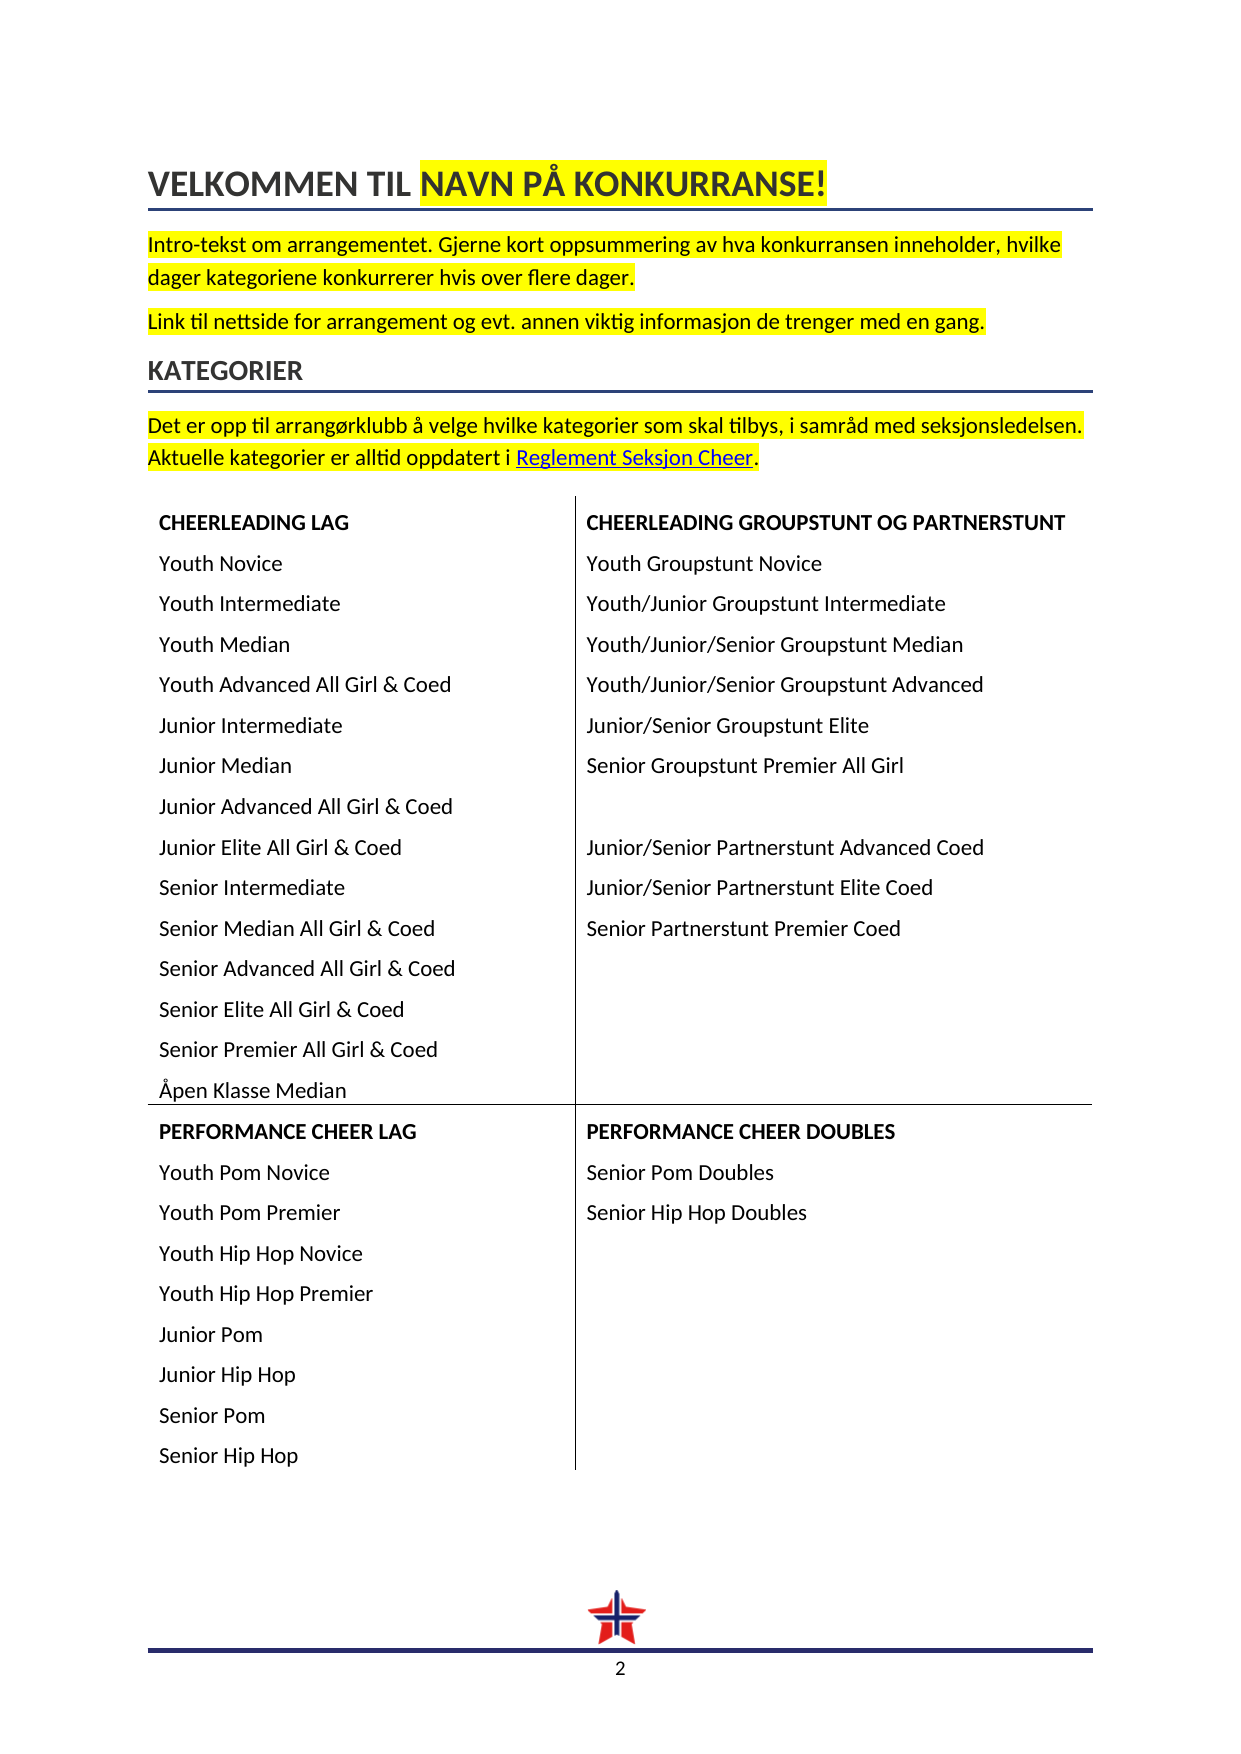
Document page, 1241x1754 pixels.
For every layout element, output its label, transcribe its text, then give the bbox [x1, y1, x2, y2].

table_cell PERFORMANCE CHEER LAG Youth Pom Novice Youth Pom Premier Youth Hip Hop Novice Youth Hip Hop Premier Junior Pom Junior Hip Hop Senior Pom Senior Hip Hop [148, 1105, 575, 1469]
table_cell PERFORMANCE CHEER DOUBLES Senior Pom Doubles Senior Hip Hop Doubles [576, 1105, 1092, 1469]
table_header CHEERLEADING GROUPSTUNT OG PARTNERSTUNT Youth Groupstunt Novice Youth/Junior Groupstunt Intermediate Youth/Junior/Senior Groupstunt Median Youth/Junior/Senior Groupstunt Advanced Junior/Senior Groupstunt Elite Senior Groupstunt Premier All Girl Junior/Senior Partnerstunt Advanced Coed Junior/Senior Partnerstunt Elite Coed Senior Partnerstunt Premier Coed [576, 496, 1092, 1104]
table_header CHEERLEADING LAG Youth Novice Youth Intermediate Youth Median Youth Advanced All Girl & Coed Junior Intermediate Junior Median Junior Advanced All Girl & Coed Junior Elite All Girl & Coed Senior Intermediate Senior Median All Girl & Coed Senior Advanced All Girl & Coed Senior Elite All Girl & Coed Senior Premier All Girl & Coed Åpen Klasse Median [148, 496, 575, 1104]
text Intro-tekst om arrangementet. Gjerne kort oppsummering av hva konkurransen inneholder, hvilke dager kategoriene konkurrerer hvis over flere dager. [148, 231, 1093, 291]
text Link til nettside for arrangement og evt. annen viktig informasjon de trenger med en gang. [148, 307, 1093, 335]
subtitle Velkommen til navn på konkurranse! [148, 160, 1093, 208]
subtitle kategorier [148, 352, 1093, 390]
text Det er opp til arrangørklubb å velge hvilke kategorier som skal tilbys, i samråd med seksjonsledelsen. Aktuelle kategorier er alltid oppdatert i Reglement Seksjon Cheer. [148, 411, 1093, 471]
picture [586, 1590, 646, 1646]
